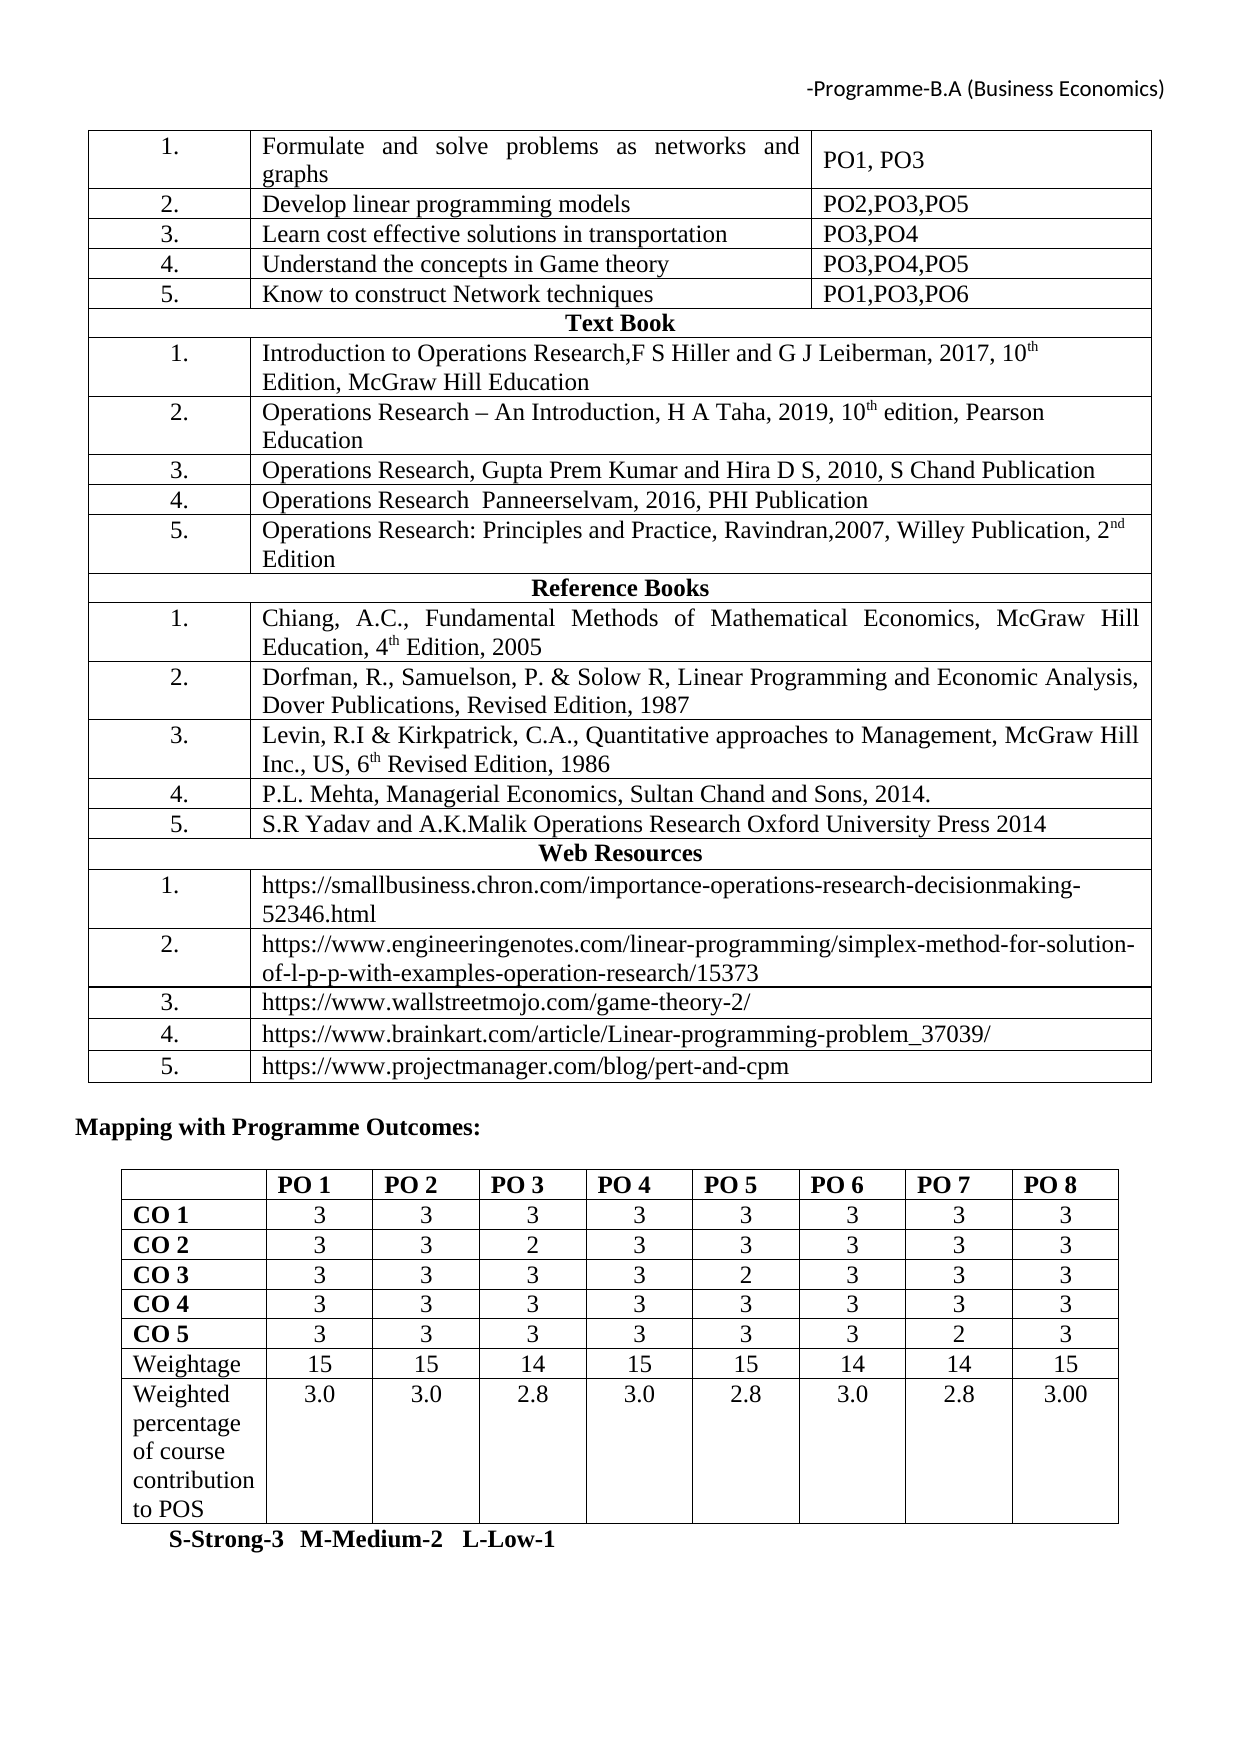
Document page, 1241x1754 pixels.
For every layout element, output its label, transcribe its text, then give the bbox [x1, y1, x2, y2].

text S-Strong-3 M-Medium-2 L-Low-1 [75, 1524, 1165, 1552]
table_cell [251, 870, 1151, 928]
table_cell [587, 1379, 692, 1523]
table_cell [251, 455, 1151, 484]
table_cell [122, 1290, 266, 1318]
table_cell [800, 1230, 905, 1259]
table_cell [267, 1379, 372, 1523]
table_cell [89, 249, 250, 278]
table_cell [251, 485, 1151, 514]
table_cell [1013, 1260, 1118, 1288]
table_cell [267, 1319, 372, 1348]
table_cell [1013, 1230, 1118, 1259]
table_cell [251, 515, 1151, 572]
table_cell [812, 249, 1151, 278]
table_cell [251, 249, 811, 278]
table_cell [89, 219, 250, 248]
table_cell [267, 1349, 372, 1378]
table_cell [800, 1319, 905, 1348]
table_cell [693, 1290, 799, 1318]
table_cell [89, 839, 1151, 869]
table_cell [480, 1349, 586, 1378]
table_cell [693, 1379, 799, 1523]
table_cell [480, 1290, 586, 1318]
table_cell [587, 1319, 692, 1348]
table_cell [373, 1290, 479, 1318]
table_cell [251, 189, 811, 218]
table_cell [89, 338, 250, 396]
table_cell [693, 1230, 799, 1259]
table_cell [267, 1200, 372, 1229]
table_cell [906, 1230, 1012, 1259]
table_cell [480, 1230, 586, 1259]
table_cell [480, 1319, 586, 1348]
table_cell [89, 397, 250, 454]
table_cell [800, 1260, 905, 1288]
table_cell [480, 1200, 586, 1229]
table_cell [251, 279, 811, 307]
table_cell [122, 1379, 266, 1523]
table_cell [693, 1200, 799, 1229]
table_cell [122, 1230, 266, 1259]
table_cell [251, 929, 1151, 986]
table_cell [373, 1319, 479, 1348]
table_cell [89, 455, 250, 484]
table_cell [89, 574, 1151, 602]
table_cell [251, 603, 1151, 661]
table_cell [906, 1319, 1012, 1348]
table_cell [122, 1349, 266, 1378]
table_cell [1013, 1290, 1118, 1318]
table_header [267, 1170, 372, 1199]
text Mapping with Programme Outcomes: [75, 1112, 1165, 1141]
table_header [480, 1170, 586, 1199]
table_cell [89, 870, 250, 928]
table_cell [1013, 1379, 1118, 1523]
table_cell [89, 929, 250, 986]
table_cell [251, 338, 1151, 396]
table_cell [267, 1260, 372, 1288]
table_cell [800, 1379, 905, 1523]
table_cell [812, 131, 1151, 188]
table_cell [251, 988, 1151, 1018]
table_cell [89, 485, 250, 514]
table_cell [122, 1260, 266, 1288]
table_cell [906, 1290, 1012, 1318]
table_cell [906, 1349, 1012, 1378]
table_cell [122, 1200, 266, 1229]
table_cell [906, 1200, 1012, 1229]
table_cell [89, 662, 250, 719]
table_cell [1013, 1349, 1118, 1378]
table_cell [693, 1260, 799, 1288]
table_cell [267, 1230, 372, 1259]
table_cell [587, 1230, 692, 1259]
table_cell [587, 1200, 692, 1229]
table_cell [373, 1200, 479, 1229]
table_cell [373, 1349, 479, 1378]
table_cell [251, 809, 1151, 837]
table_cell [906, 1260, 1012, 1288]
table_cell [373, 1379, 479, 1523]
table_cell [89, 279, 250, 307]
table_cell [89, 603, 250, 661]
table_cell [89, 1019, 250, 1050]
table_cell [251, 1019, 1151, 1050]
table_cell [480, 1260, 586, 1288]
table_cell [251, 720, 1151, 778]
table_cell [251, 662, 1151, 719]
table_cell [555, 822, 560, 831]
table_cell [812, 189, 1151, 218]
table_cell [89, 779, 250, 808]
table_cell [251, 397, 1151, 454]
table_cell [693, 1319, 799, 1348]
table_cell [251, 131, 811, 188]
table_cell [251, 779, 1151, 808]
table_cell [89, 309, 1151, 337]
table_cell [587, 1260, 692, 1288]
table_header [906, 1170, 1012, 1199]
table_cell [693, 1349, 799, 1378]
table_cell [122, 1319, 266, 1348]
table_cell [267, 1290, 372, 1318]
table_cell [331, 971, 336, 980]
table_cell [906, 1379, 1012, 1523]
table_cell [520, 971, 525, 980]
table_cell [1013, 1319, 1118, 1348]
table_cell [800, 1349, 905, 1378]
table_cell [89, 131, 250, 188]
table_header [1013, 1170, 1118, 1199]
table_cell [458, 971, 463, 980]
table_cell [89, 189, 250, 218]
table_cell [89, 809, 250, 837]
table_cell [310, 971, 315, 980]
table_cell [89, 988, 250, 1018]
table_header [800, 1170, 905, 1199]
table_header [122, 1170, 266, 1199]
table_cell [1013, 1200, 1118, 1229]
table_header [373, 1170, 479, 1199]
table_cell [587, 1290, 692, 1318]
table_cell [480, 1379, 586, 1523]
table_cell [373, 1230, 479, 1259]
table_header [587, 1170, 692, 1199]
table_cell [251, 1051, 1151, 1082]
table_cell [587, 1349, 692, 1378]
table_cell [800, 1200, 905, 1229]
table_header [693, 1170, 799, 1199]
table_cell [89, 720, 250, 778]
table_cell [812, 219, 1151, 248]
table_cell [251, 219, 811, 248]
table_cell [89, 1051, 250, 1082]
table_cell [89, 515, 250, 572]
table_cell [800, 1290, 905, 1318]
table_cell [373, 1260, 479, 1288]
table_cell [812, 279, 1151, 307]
